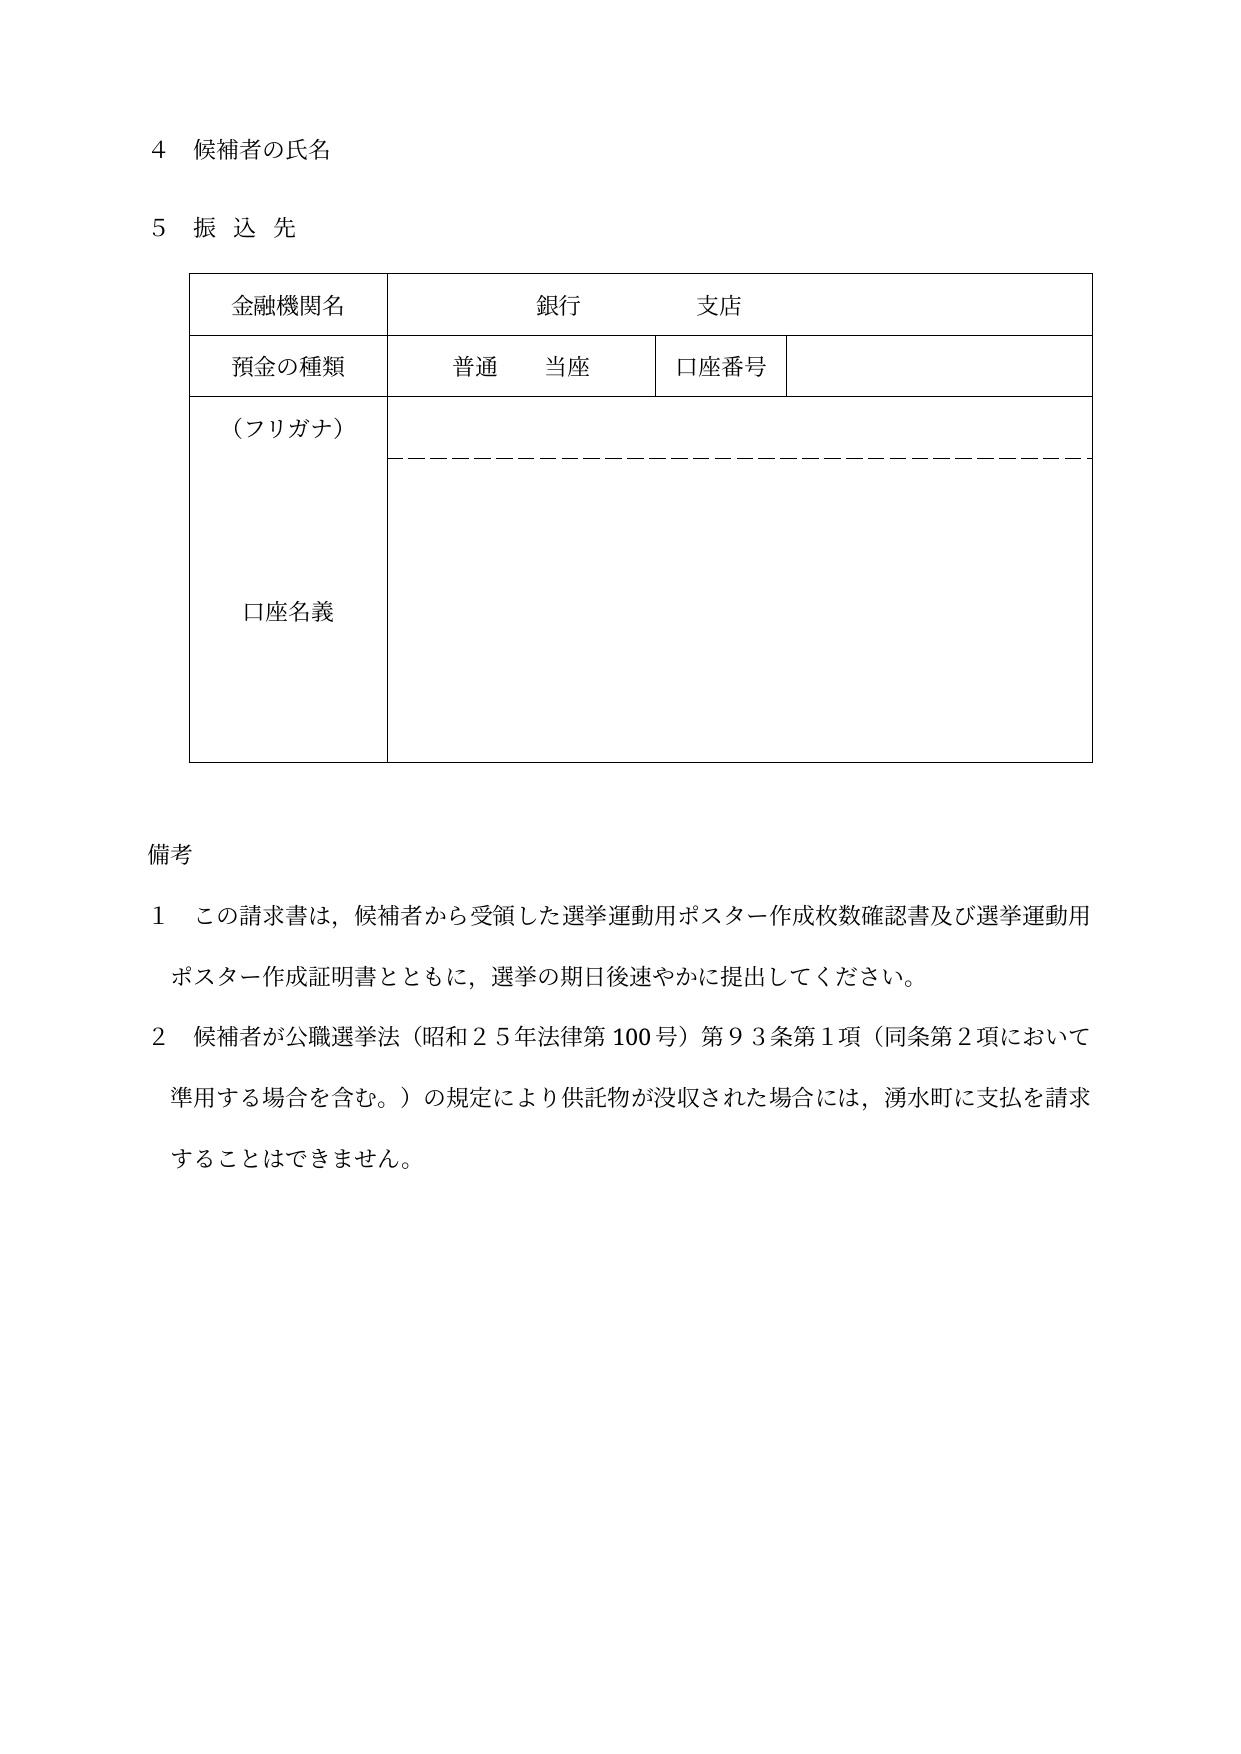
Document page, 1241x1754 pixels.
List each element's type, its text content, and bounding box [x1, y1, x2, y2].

text 備考 [148, 824, 1092, 884]
table_cell 口座番号 [656, 336, 786, 396]
table_header 銀行 支店 [388, 274, 1092, 334]
text １ この請求書は，候補者から受領した選挙運動用ポスター作成枚数確認書及び選挙運動用ポスター作成証明書とともに，選挙の期日後速やかに提出してください。 [148, 884, 1092, 1006]
table_cell [787, 336, 1092, 396]
text ２ 候補者が公職選挙法（昭和２５年法律第100号）第９３条第１項（同条第２項において準用する場合を含む。）の規定により供託物が没収された場合には，湧水町に支払を請求することはできません。 [148, 1006, 1092, 1187]
text ４ 候補者の氏名 [148, 119, 1092, 179]
table_cell 普通 当座 [388, 336, 655, 396]
table_cell （フリガナ） [190, 397, 387, 458]
table_header 金融機関名 [190, 274, 387, 334]
text ５ 振込先 [148, 196, 1092, 256]
table_cell [388, 458, 1092, 762]
table_cell 預金の種類 [190, 336, 387, 396]
table_cell 口座名義 [190, 459, 387, 762]
table_cell [388, 397, 1092, 458]
